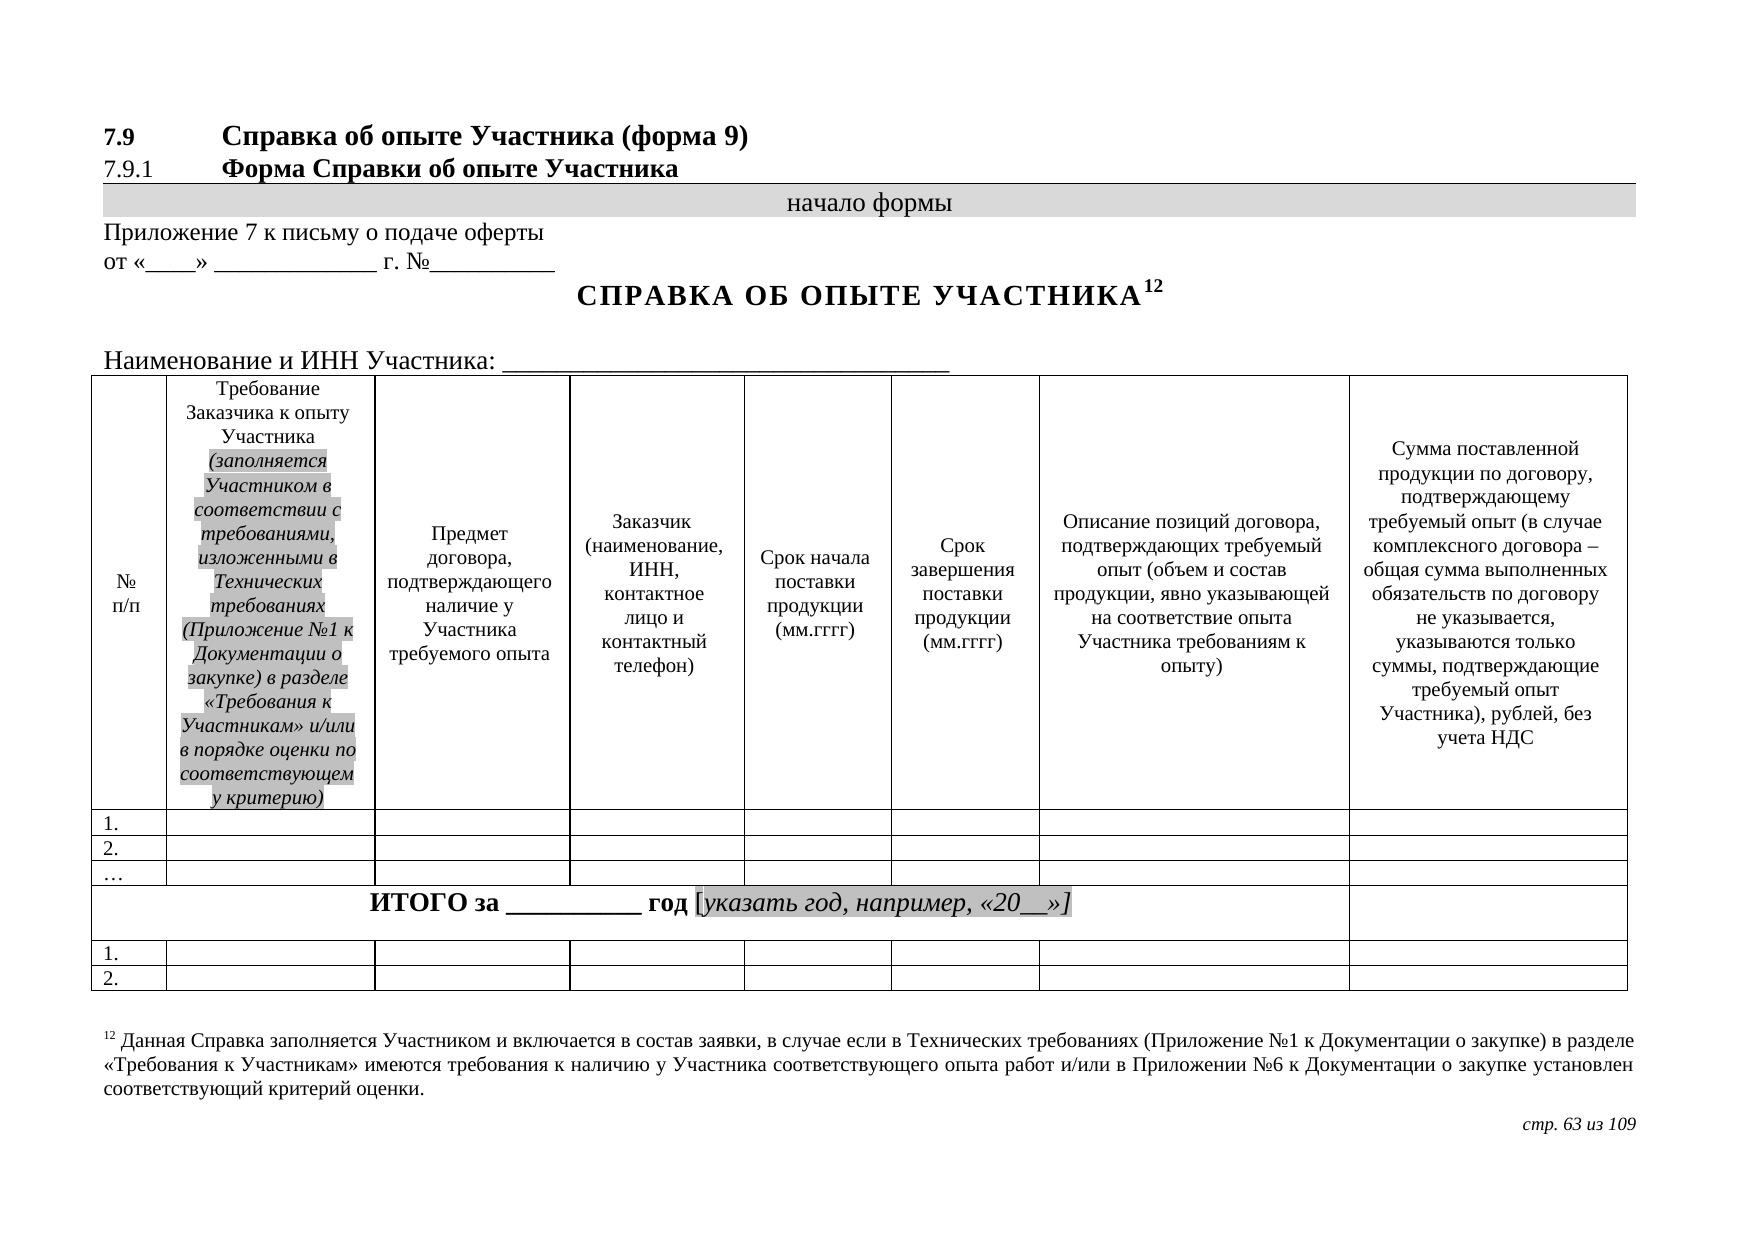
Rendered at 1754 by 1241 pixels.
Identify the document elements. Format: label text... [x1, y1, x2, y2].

table_header Описание позиций договора, подтверждающих требуемый опыт (объем и состав продукции, явно указывающей на соответствие опыта Участника требованиям к опыту) [1040, 376, 1349, 809]
table_cell [92, 810, 166, 834]
table_cell [571, 836, 744, 859]
table_cell [1350, 861, 1627, 885]
table_cell [745, 966, 891, 990]
table_cell [745, 861, 891, 885]
table_cell [1040, 966, 1349, 990]
table_header Требование Заказчика к опыту Участника (заполняется Участником в соответствии с требованиями, изложенными в Технических требованиях (Приложение №1 к Документации о закупке) в разделе «Требования к Участникам» и/или в порядке оценки по соответствующему критерию) [167, 376, 374, 809]
table_cell … [92, 861, 166, 885]
table_cell [376, 861, 569, 885]
table_cell [892, 861, 1039, 885]
table_cell [376, 836, 569, 859]
table_cell [892, 966, 1039, 990]
text Наименование и ИНН Участника: _________________________________ [103, 344, 1636, 375]
table_cell [892, 941, 1039, 965]
table_cell [1040, 941, 1349, 965]
table_cell [167, 836, 374, 859]
table_cell [1350, 966, 1627, 990]
table_cell [167, 861, 374, 885]
table_cell [745, 941, 891, 965]
table_cell [1350, 836, 1627, 859]
table_cell [745, 810, 891, 834]
table_cell [571, 941, 744, 965]
table_header Заказчик (наименование, ИНН, контактное лицо и контактный телефон) [571, 376, 744, 809]
table_cell [571, 810, 744, 834]
table_cell [167, 810, 374, 834]
text Приложение 7 к письму о подаче оферты от «____» _____________ г. №__________ [103, 217, 1636, 274]
table_cell [1040, 836, 1349, 859]
table_header Предмет договора, подтверждающего наличие у Участника требуемого опыта [376, 376, 569, 809]
text начало формы [103, 184, 1636, 217]
table_cell [376, 966, 569, 990]
table_cell [167, 941, 374, 965]
table_cell [1350, 941, 1627, 965]
table_cell [1350, 886, 1627, 940]
text Форма Справки об опыте Участника [103, 152, 1636, 183]
table_header Срок начала поставки продукции (мм.гггг) [745, 376, 891, 809]
table_cell [1040, 810, 1349, 834]
table_header Сумма поставленной продукции по договору, подтверждающему требуемый опыт (в случае комплексного договора – общая сумма выполненных обязательств по договору не указывается, указываются только суммы, подтверждающие требуемый опыт Участника), рублей, без учета НДС [1350, 376, 1627, 809]
table_cell [892, 810, 1039, 834]
text Справка об опыте Участника [103, 274, 1636, 313]
table_header Срок завершения поставки продукции (мм.гггг) [892, 376, 1039, 809]
table_cell [376, 941, 569, 965]
subtitle Справка об опыте Участника (форма 9) [103, 118, 1639, 152]
table_cell [92, 966, 166, 990]
table_cell [92, 941, 166, 965]
table_cell [571, 861, 744, 885]
table_cell [571, 966, 744, 990]
table_cell [92, 836, 166, 859]
table_cell [1040, 861, 1349, 885]
table_cell [376, 810, 569, 834]
table_cell [167, 966, 374, 990]
table_cell [892, 836, 1039, 859]
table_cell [92, 886, 1349, 940]
table_cell [745, 836, 891, 859]
table_header № п/п [92, 376, 166, 809]
table_cell [1350, 810, 1627, 834]
